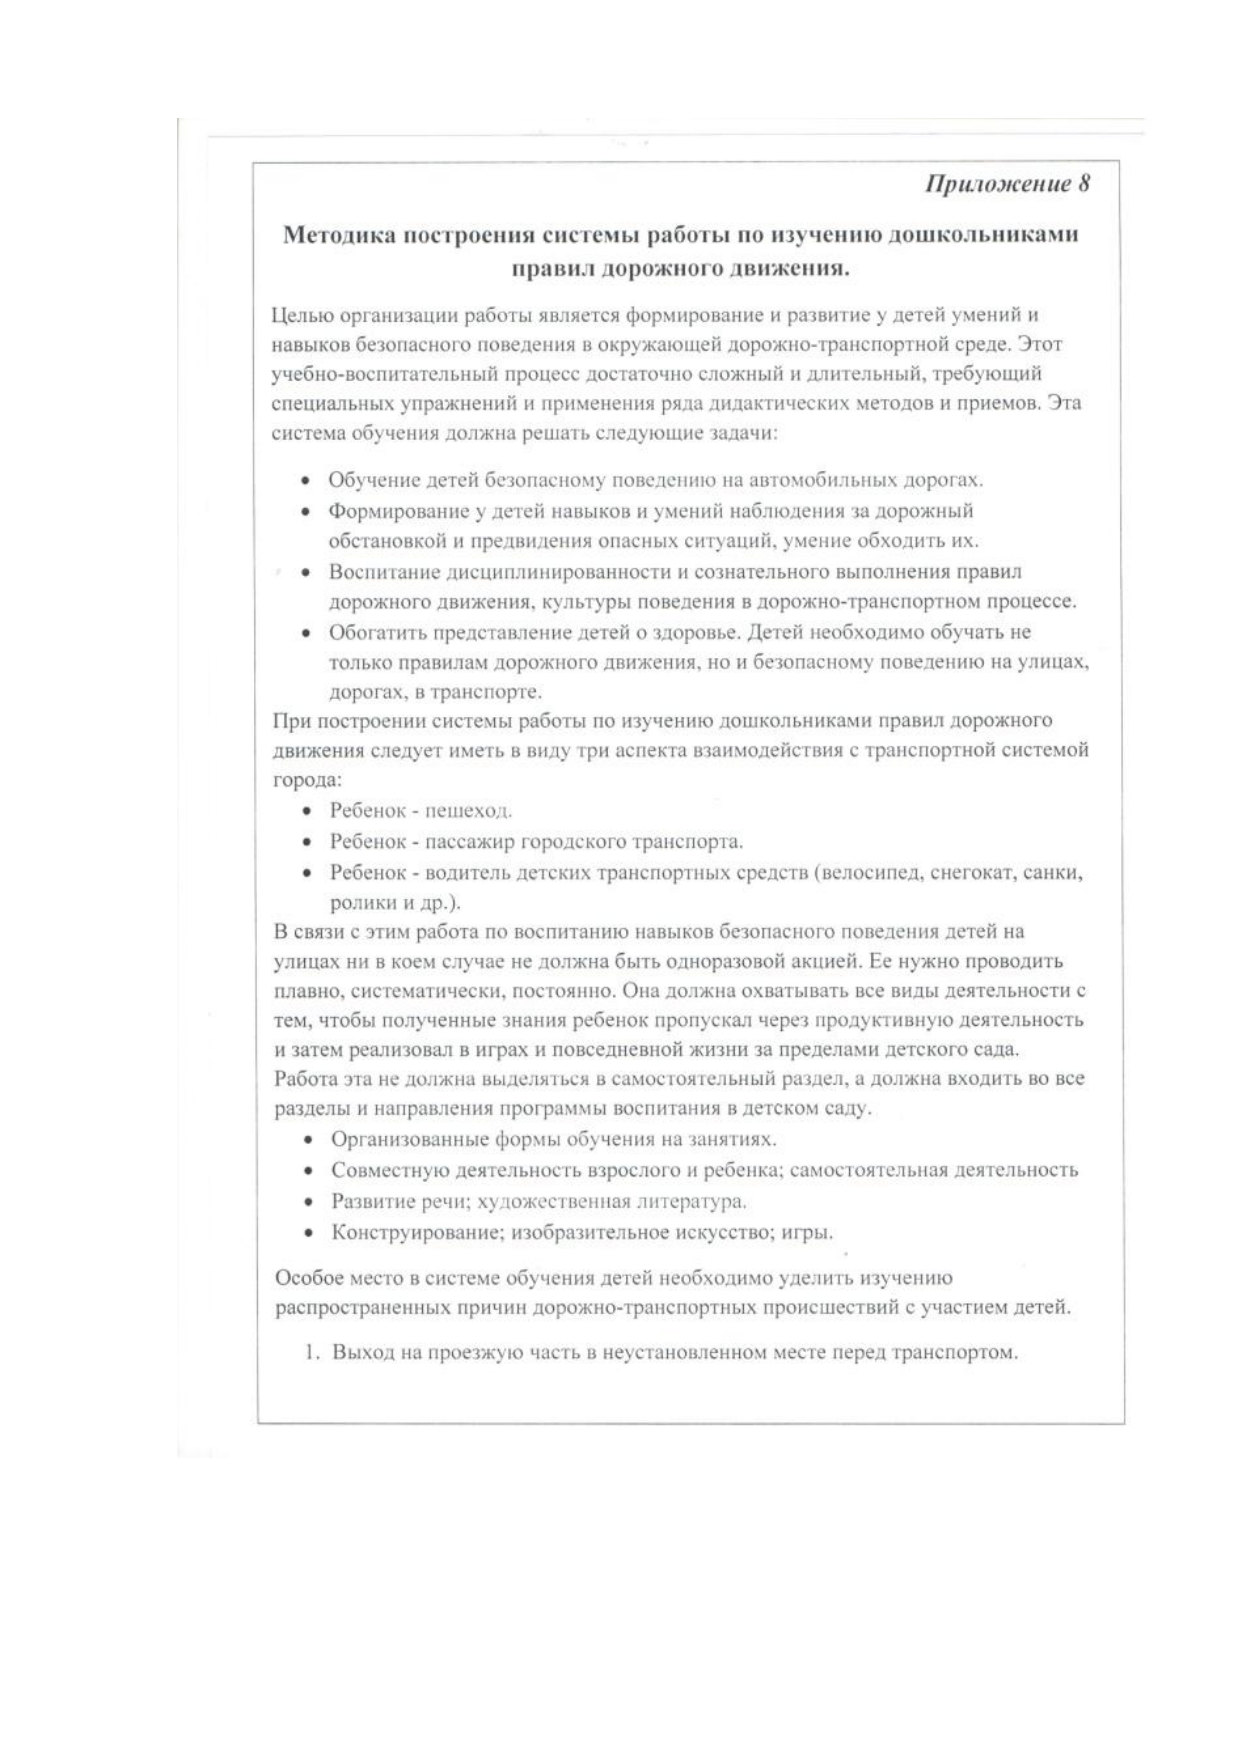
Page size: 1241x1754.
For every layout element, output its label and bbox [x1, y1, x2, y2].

picture [177, 118, 1153, 1458]
